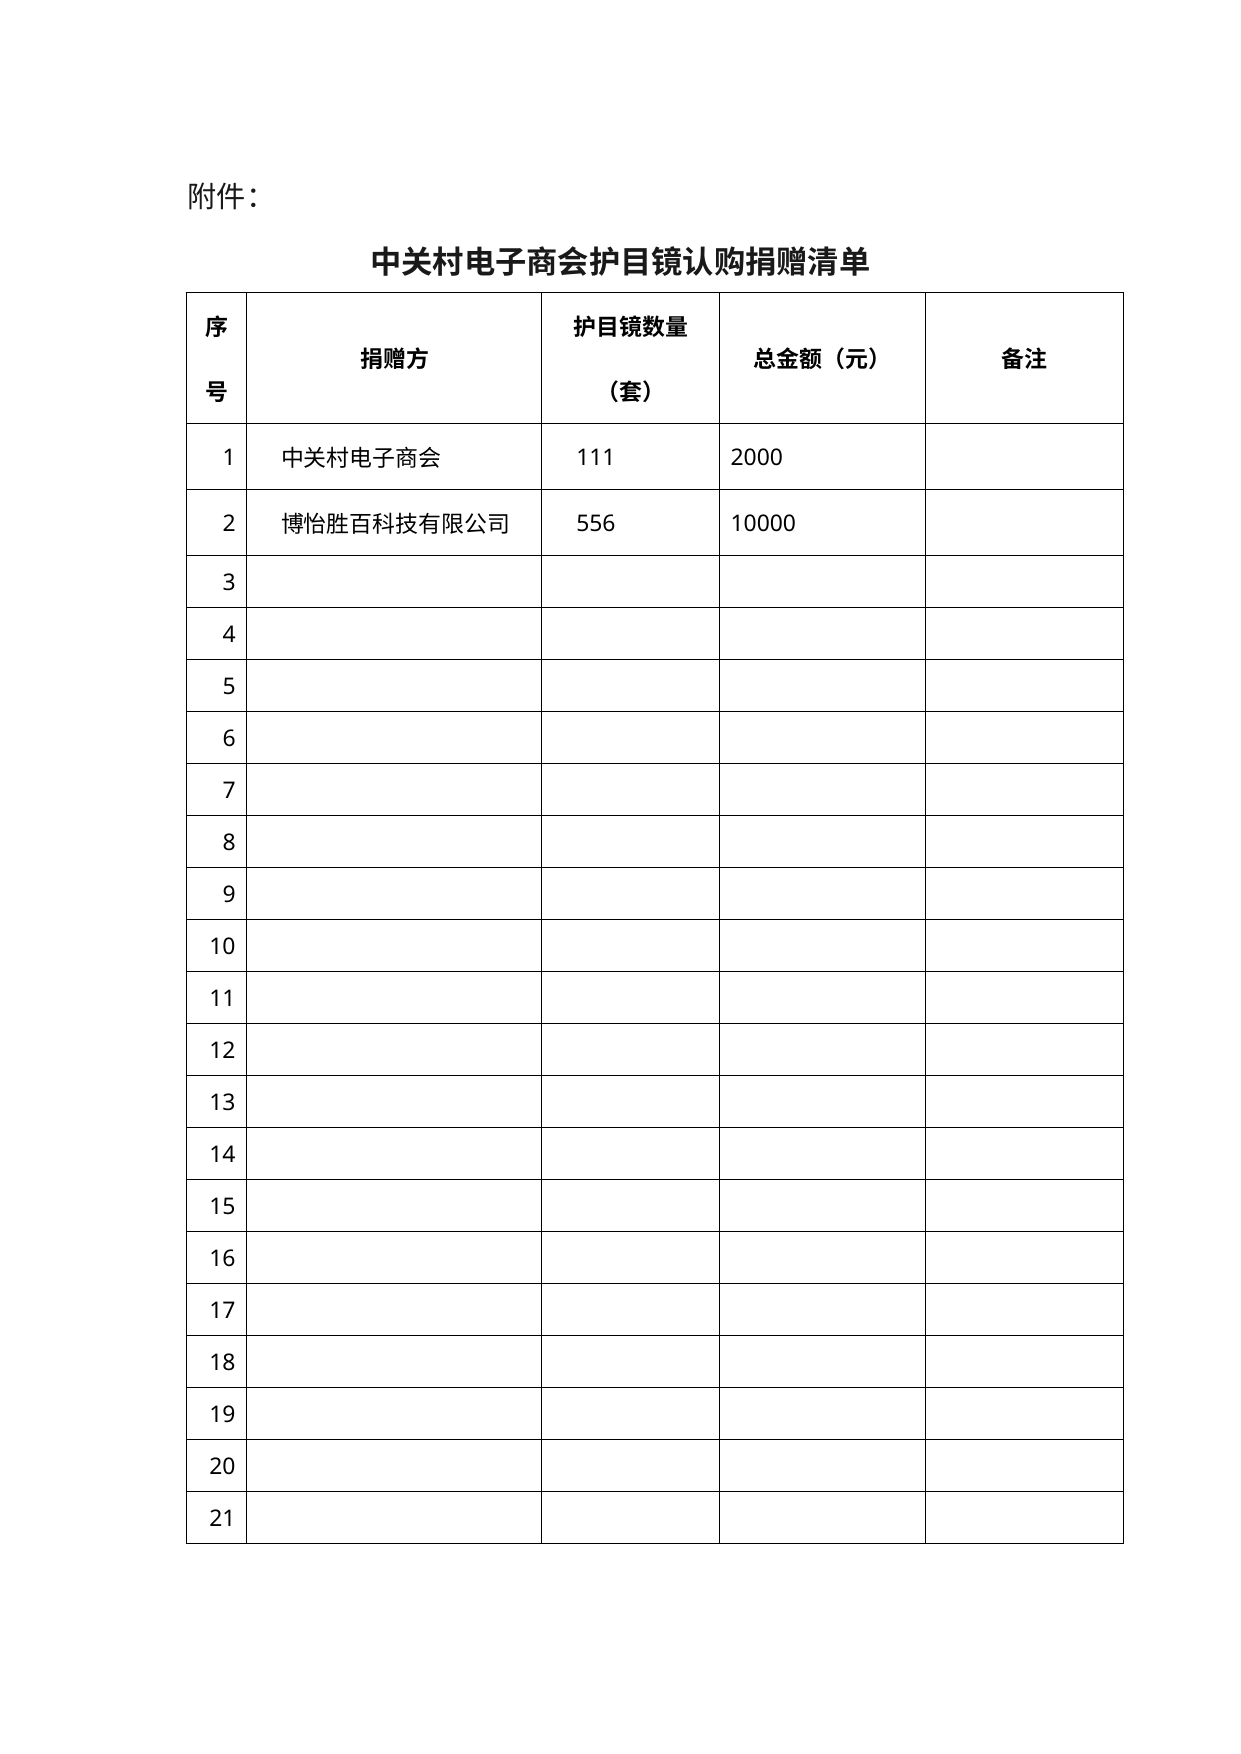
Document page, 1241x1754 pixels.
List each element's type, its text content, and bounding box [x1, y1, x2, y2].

table_cell [926, 608, 1123, 659]
table_cell [720, 1492, 925, 1543]
table_cell [926, 556, 1123, 607]
table_cell [542, 920, 719, 971]
table_cell [720, 712, 925, 763]
table_cell [720, 1232, 925, 1283]
table_cell [926, 1388, 1123, 1439]
table_cell [720, 1440, 925, 1491]
table_cell [720, 972, 925, 1023]
table_cell [542, 556, 719, 607]
table_cell [247, 608, 541, 659]
table_header 序号 [187, 293, 246, 423]
table_cell 10 [187, 920, 246, 971]
table_cell [247, 1388, 541, 1439]
table_cell [926, 868, 1123, 919]
table_cell [542, 712, 719, 763]
table_cell [542, 972, 719, 1023]
table_cell [926, 816, 1123, 867]
table_cell [542, 764, 719, 815]
table_cell [926, 1076, 1123, 1127]
table_cell [247, 764, 541, 815]
table_cell 6 [187, 712, 246, 763]
table_cell 11 [187, 972, 246, 1023]
table_cell [542, 1388, 719, 1439]
table_cell [542, 1336, 719, 1387]
table_cell 19 [187, 1388, 246, 1439]
table_cell [542, 1492, 719, 1543]
table_cell [926, 1180, 1123, 1231]
table_cell 2000 [720, 424, 925, 489]
table_header 护目镜数量（套） [542, 293, 719, 423]
table_cell 13 [187, 1076, 246, 1127]
table_cell 111 [542, 424, 719, 489]
table_cell [720, 608, 925, 659]
table_cell [247, 1284, 541, 1335]
table_cell [926, 1284, 1123, 1335]
table_cell [247, 972, 541, 1023]
text 附件： [187, 162, 1053, 227]
table_cell [720, 920, 925, 971]
table_cell 20 [187, 1440, 246, 1491]
table_cell [926, 660, 1123, 711]
text 中关村电子商会护目镜认购捐赠清单 [187, 227, 1053, 292]
table_cell [247, 920, 541, 971]
table_cell [926, 1128, 1123, 1179]
table_cell [926, 712, 1123, 763]
table_cell [720, 1388, 925, 1439]
table_cell 16 [187, 1232, 246, 1283]
table_cell [542, 1024, 719, 1075]
table_cell 14 [187, 1128, 246, 1179]
table_cell [926, 1024, 1123, 1075]
table_cell 8 [187, 816, 246, 867]
table_cell [720, 868, 925, 919]
table_cell 7 [187, 764, 246, 815]
table_cell [720, 816, 925, 867]
table_cell 4 [187, 608, 246, 659]
table_cell 2 [187, 490, 246, 555]
table_header 备注 [926, 293, 1123, 423]
table_cell 3 [187, 556, 246, 607]
table_header 总金额（元） [720, 293, 925, 423]
table_cell [247, 1492, 541, 1543]
table_cell [926, 424, 1123, 489]
table_cell [247, 712, 541, 763]
table_cell [247, 1024, 541, 1075]
table_cell 中关村电子商会 [247, 424, 541, 489]
table_cell [926, 972, 1123, 1023]
table_cell [247, 1076, 541, 1127]
table_cell [247, 816, 541, 867]
table_cell [926, 764, 1123, 815]
table_header 捐赠方 [247, 293, 541, 423]
table_cell [542, 1232, 719, 1283]
table_cell [720, 1024, 925, 1075]
table_cell [720, 1180, 925, 1231]
table_cell [247, 660, 541, 711]
table_cell [720, 1336, 925, 1387]
table_cell [926, 490, 1123, 555]
table_cell [247, 556, 541, 607]
table_cell [542, 816, 719, 867]
table_cell [720, 1284, 925, 1335]
table_cell [926, 1232, 1123, 1283]
table_cell [926, 1440, 1123, 1491]
table_cell [542, 660, 719, 711]
table_cell [247, 868, 541, 919]
table_cell [542, 1180, 719, 1231]
table_cell [926, 1492, 1123, 1543]
table_cell [926, 920, 1123, 971]
table_cell [542, 1128, 719, 1179]
table_cell [720, 660, 925, 711]
table_cell 5 [187, 660, 246, 711]
table_cell 12 [187, 1024, 246, 1075]
table_cell [542, 1440, 719, 1491]
table_cell [247, 1336, 541, 1387]
table_cell 17 [187, 1284, 246, 1335]
table_cell [542, 608, 719, 659]
table_cell [542, 1284, 719, 1335]
table_cell 博怡胜百科技有限公司 [247, 490, 541, 555]
table_cell [542, 1076, 719, 1127]
table_cell [247, 1440, 541, 1491]
table_cell [926, 1336, 1123, 1387]
table_cell [247, 1232, 541, 1283]
table_cell 21 [187, 1492, 246, 1543]
table_cell [247, 1128, 541, 1179]
table_cell 10000 [720, 490, 925, 555]
table_cell [247, 1180, 541, 1231]
table_cell [720, 764, 925, 815]
table_cell [542, 868, 719, 919]
table_cell [720, 556, 925, 607]
table_cell 15 [187, 1180, 246, 1231]
table_cell [720, 1128, 925, 1179]
table_cell 556 [542, 490, 719, 555]
table_cell 9 [187, 868, 246, 919]
table_cell 1 [187, 424, 246, 489]
table_cell [720, 1076, 925, 1127]
table_cell 18 [187, 1336, 246, 1387]
